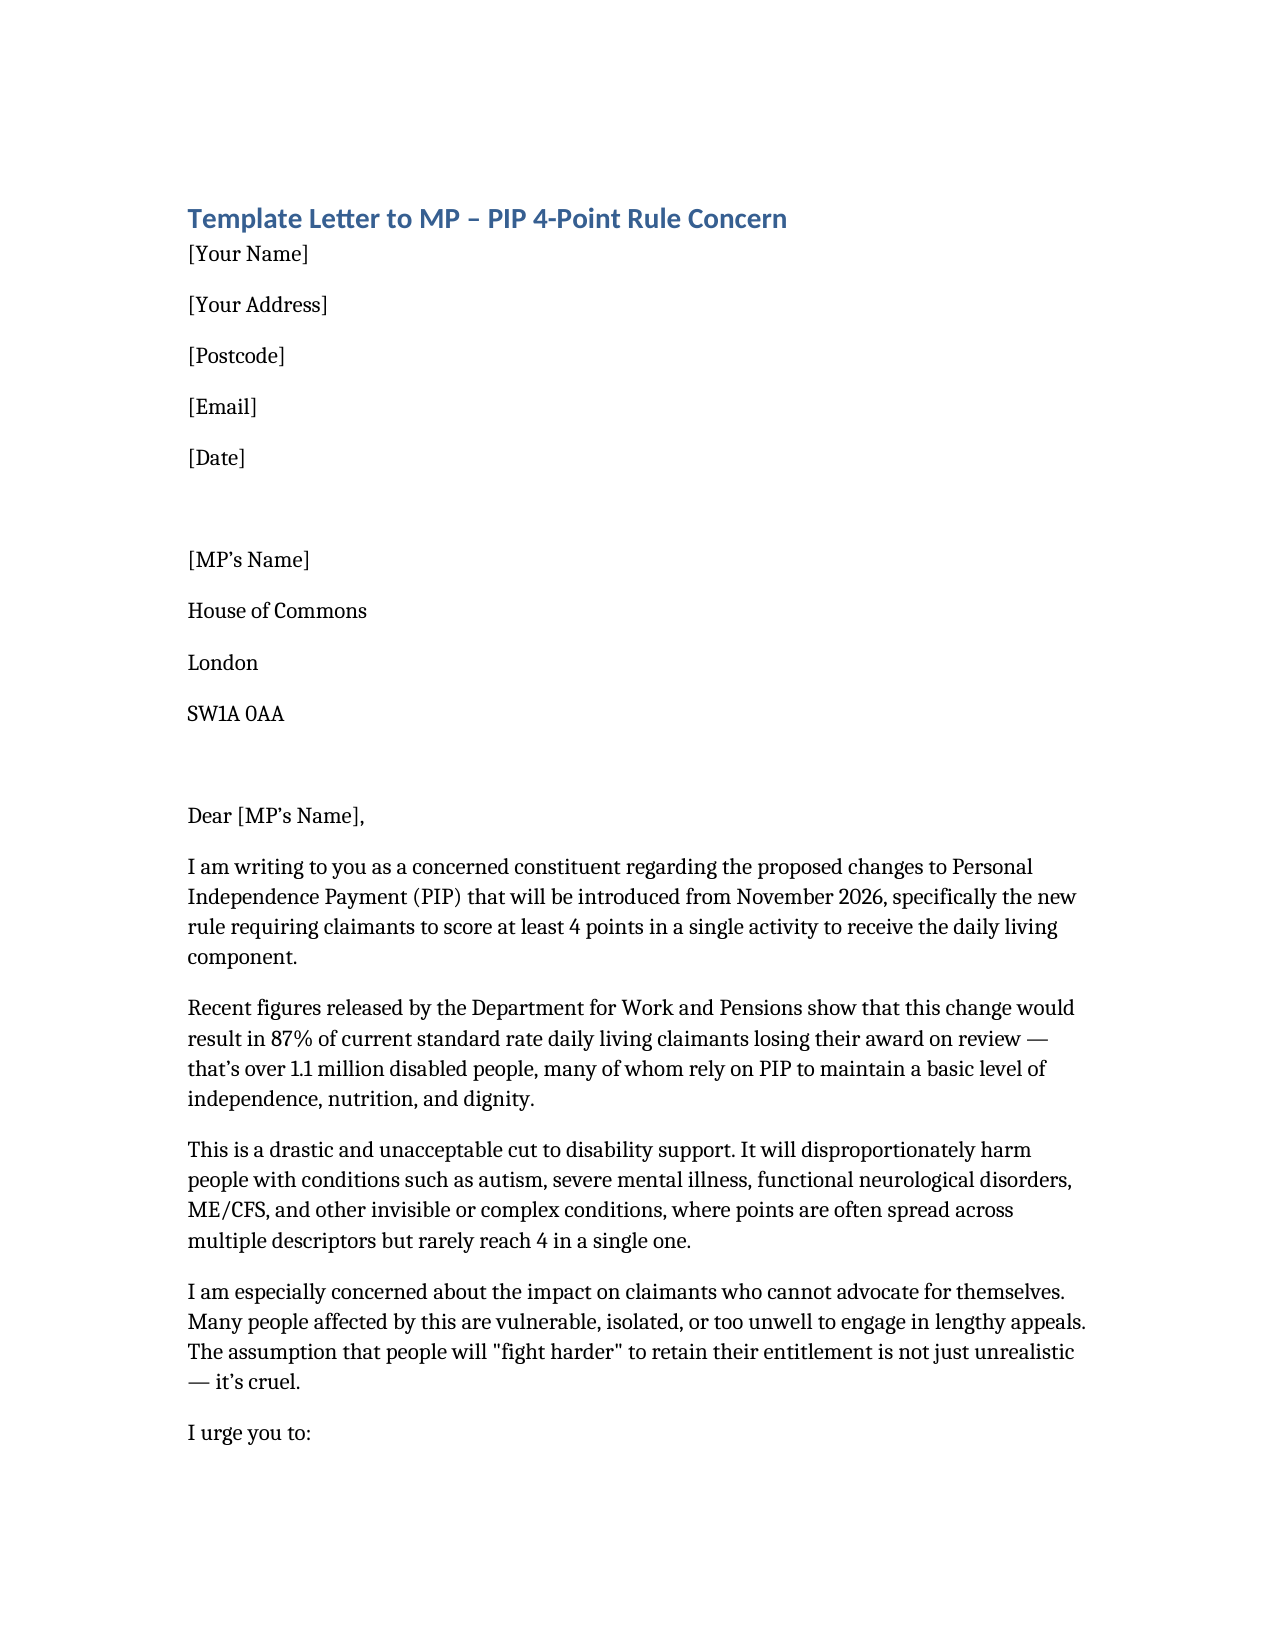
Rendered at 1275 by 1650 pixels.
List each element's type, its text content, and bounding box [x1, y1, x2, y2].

text [Your Address] [187, 292, 1087, 318]
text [187, 1420, 1087, 1477]
text [Postcode] [187, 343, 1087, 369]
text I am writing to you as a concerned constituent regarding the proposed changes to Personal Independence Payment (PIP) that will be introduced from November 2026, specifically the new rule requiring claimants to score at least 4 points in a single activity to receive the daily living component. [187, 853, 1087, 970]
subtitle Template Letter to MP – PIP 4-Point Rule Concern [187, 200, 1087, 236]
text [Email] [187, 394, 1087, 420]
text [MP’s Name] [187, 547, 1087, 573]
text House of Commons [187, 598, 1087, 624]
text I am especially concerned about the impact on claimants who cannot advocate for themselves. Many people affected by this are vulnerable, isolated, or too unwell to engage in lengthy appeals. The assumption that people will "fight harder" to retain their entitlement is not just unrealistic — it’s cruel. [187, 1278, 1087, 1395]
text This is a drastic and unacceptable cut to disability support. It will disproportionately harm people with conditions such as autism, severe mental illness, functional neurological disorders, ME/CFS, and other invisible or complex conditions, where points are often spread across multiple descriptors but rarely reach 4 in a single one. [187, 1137, 1087, 1254]
text Recent figures released by the Department for Work and Pensions show that this change would result in 87% of current standard rate daily living claimants losing their award on review — that’s over 1.1 million disabled people, many of whom rely on PIP to maintain a basic level of independence, nutrition, and dignity. [187, 995, 1087, 1112]
text [Date] [187, 445, 1087, 471]
text SW1A 0AA [187, 700, 1087, 727]
text Dear [MP’s Name], [187, 802, 1087, 829]
text London [187, 649, 1087, 676]
text [Your Name] [187, 241, 1087, 267]
